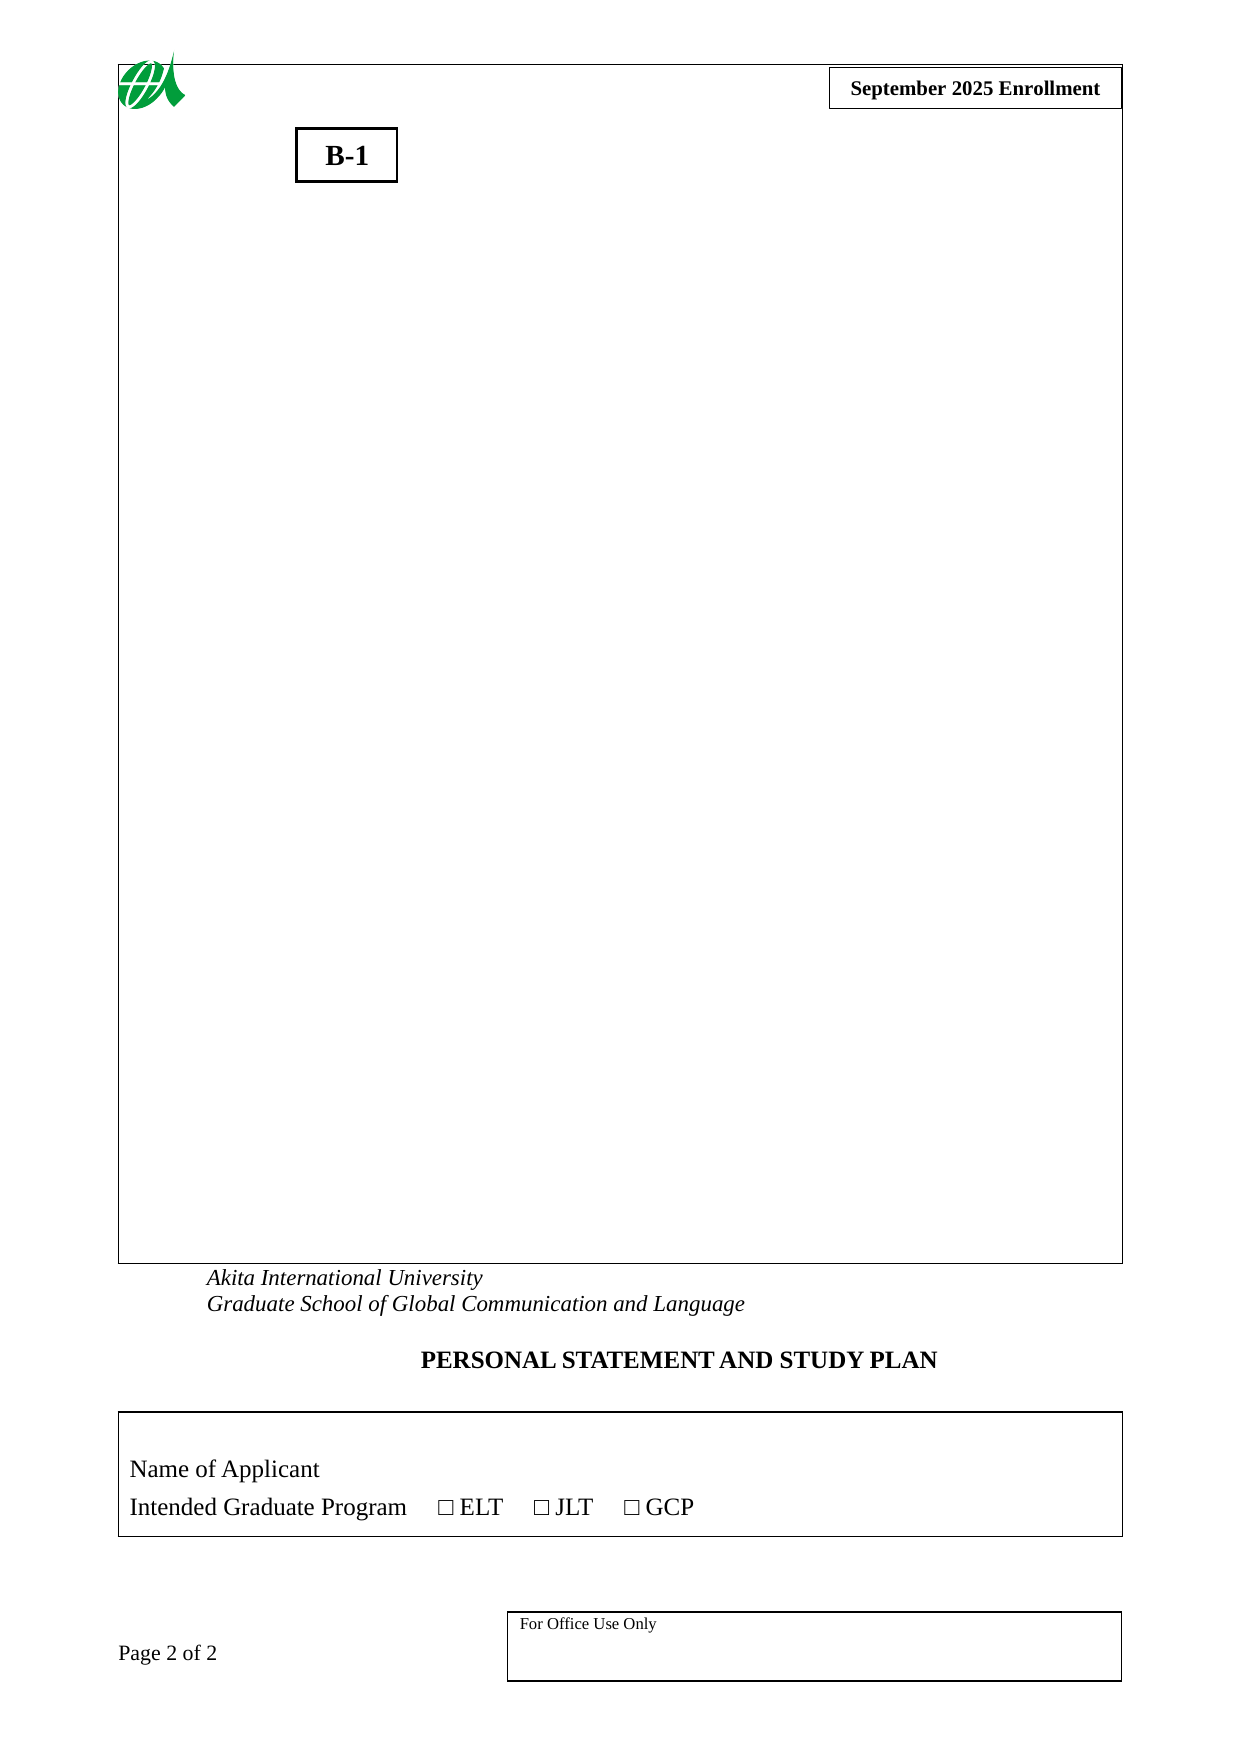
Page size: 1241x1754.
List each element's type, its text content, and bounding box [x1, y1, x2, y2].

table_cell [119, 65, 1122, 1263]
text Graduate School of Global Communication and Language [207, 1290, 1122, 1316]
text PERSONAL STATEMENT AND STUDY PLAN [236, 1345, 1122, 1374]
text Akita International University [207, 1264, 1122, 1290]
table_header Name of Applicant Intended Graduate Program □ ELT □ JLT □ GCP [119, 1413, 1122, 1536]
picture [118, 49, 186, 109]
